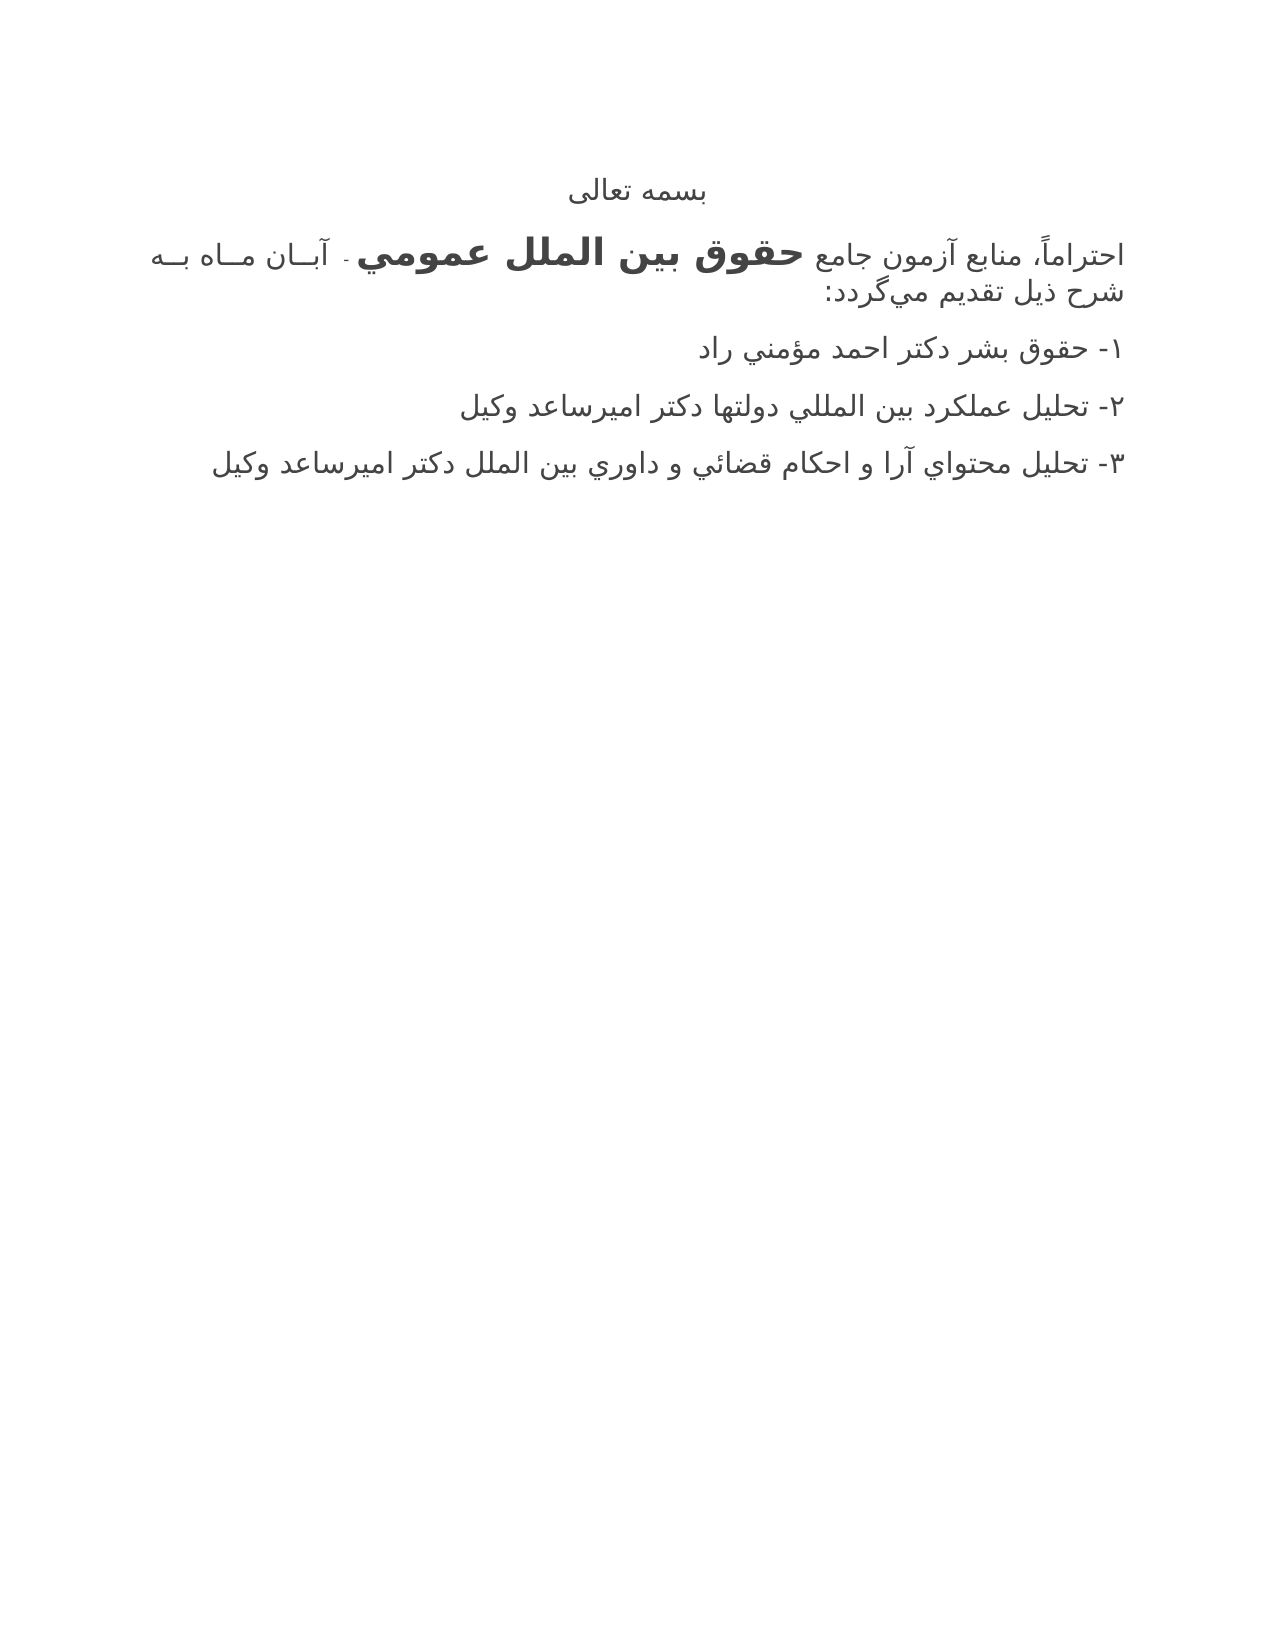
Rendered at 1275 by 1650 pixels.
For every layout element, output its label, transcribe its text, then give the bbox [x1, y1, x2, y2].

text بسمه تعالی [150, 173, 1125, 207]
text ۳- تحليل محتواي آرا و احكام قضائي و داوري بين الملل دكتر اميرساعد وكيل [150, 447, 1125, 481]
text احتراماً، منابع آزمون جامع حقوق بين الملل عمومي - آبان ماه به شرح ذيل تقديم مي‌گردد: [150, 231, 1125, 308]
text ۱- حقوق بشر دكتر احمد مؤمني راد [150, 332, 1125, 366]
text ۲- تحليل عملكرد بين المللي دولتها دكتر اميرساعد وكيل [150, 389, 1125, 423]
